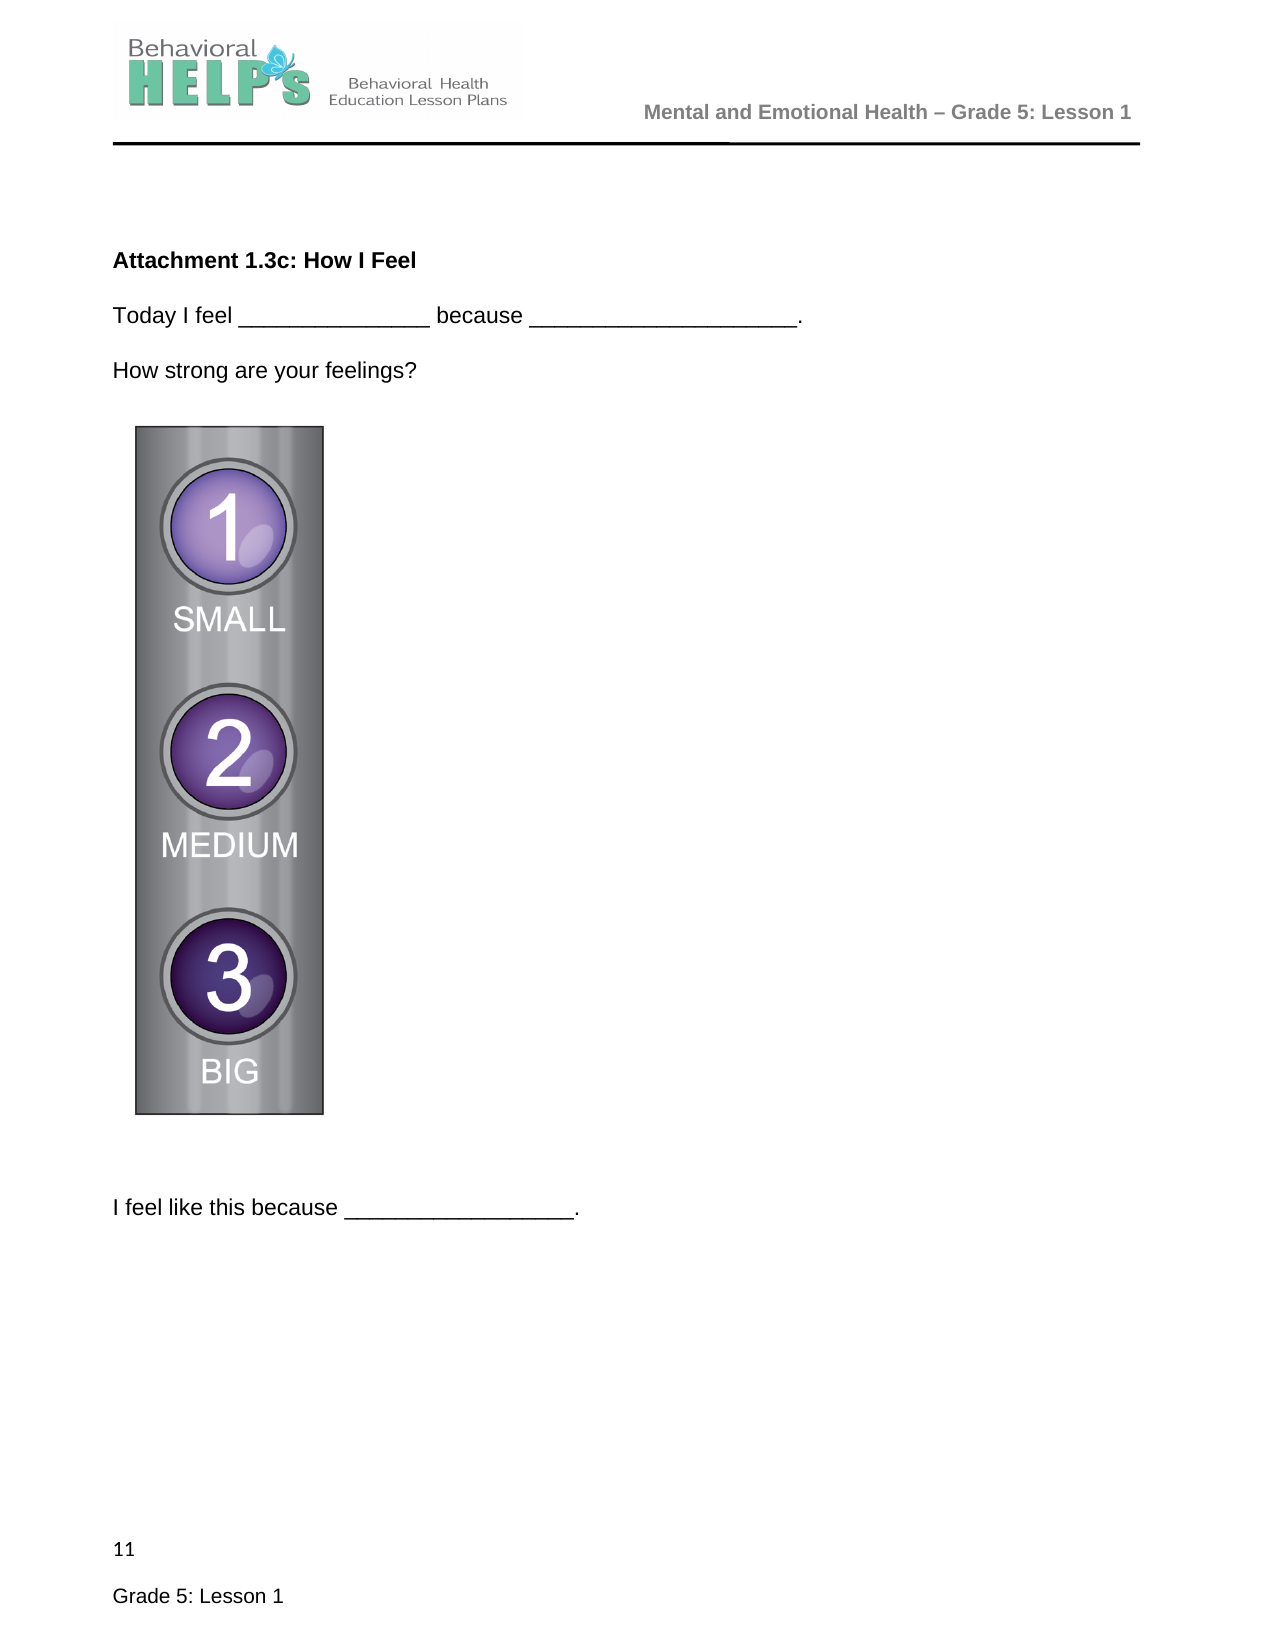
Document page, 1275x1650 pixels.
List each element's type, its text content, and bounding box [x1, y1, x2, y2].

picture [112, 22, 525, 120]
text How strong are your feelings? [112, 357, 1162, 383]
text Today I feel _______________ because _____________________. [112, 302, 1162, 328]
picture [112, 405, 346, 1135]
text Attachment 1.3c: How I Feel [112, 247, 1162, 273]
text I feel like this because __________________. [112, 1194, 1162, 1220]
